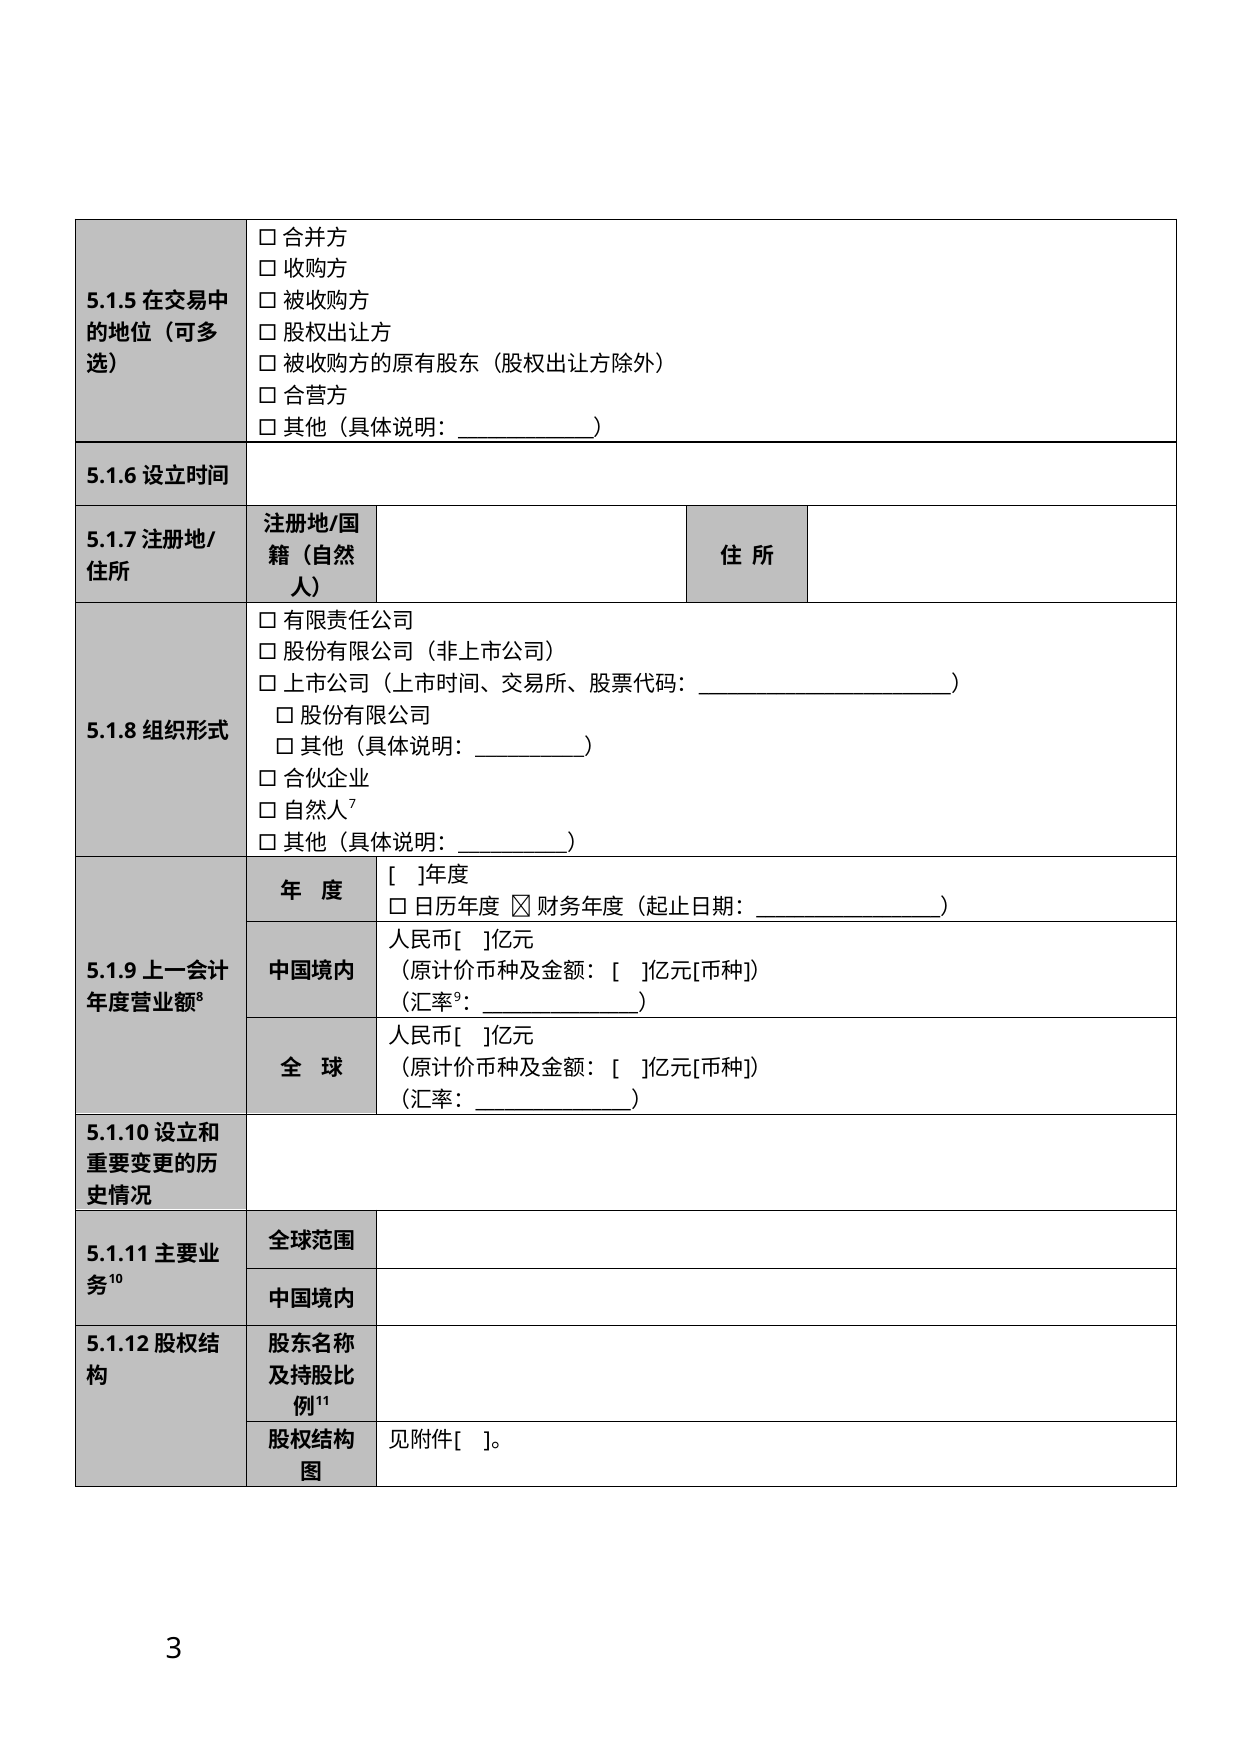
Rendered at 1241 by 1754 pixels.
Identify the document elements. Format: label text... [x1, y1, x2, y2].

table_cell [377, 506, 686, 602]
table_cell 全球范围 [247, 1211, 376, 1268]
table_cell [377, 1269, 1176, 1325]
table_cell 见附件[ ]。 [377, 1422, 1176, 1486]
table_cell 住 所 [687, 506, 807, 602]
table_cell 年 度 [247, 857, 376, 921]
table_cell 5.1.5 在交易中的地位（可多选） [76, 220, 246, 441]
table_cell 人民币[ ]亿元 （原计价币种及金额： [ ]亿元[币种]） （汇率：________________） [377, 1018, 1176, 1113]
table_cell 注册地/国籍（自然人） [247, 506, 376, 602]
table_cell [247, 1115, 1176, 1209]
table_cell 股权结构图 [247, 1422, 376, 1486]
table_cell 5.1.9 上一会计年度营业额 [76, 857, 246, 1113]
table_cell 5.1.8 组织形式 [76, 603, 246, 856]
table_cell [377, 1211, 1176, 1268]
table_cell 合并方 收购方 被收购方 股权出让方 被收购方的原有股东（股权出让方除外） 合营方 其他（具体说明：______________） [247, 220, 1176, 441]
table_cell 有限责任公司 股份有限公司（非上市公司） 上市公司（上市时间、交易所、股票代码：__________________________） 股份有限公司 其他（具体说明：__________） 合伙企业 自然人 其他（具体说明：__________） [247, 603, 1176, 856]
table_cell 全 球 [247, 1018, 376, 1113]
table_cell 中国境内 [247, 922, 376, 1017]
table_cell 5.1.6 设立时间 [76, 443, 246, 505]
table_cell [808, 506, 1176, 602]
table_cell [247, 443, 1176, 505]
table_cell 股东名称及持股比例 [247, 1326, 376, 1421]
table_cell 5.1.10 设立和重要变更的历史情况 [76, 1115, 246, 1209]
table_cell 人民币[ ]亿元 （原计价币种及金额： [ ]亿元[币种]） （汇率：________________） [377, 922, 1176, 1017]
table_cell 中国境内 [247, 1269, 376, 1325]
table_cell 5.1.7注册地/住所 [76, 506, 246, 602]
table_cell [377, 1326, 1176, 1421]
table_cell 5.1.12 股权结构 [76, 1326, 246, 1486]
table_cell [ ]年度 日历年度 财务年度（起止日期：___________________） [377, 857, 1176, 921]
table_cell 5.1.11 主要业务 [76, 1211, 246, 1325]
